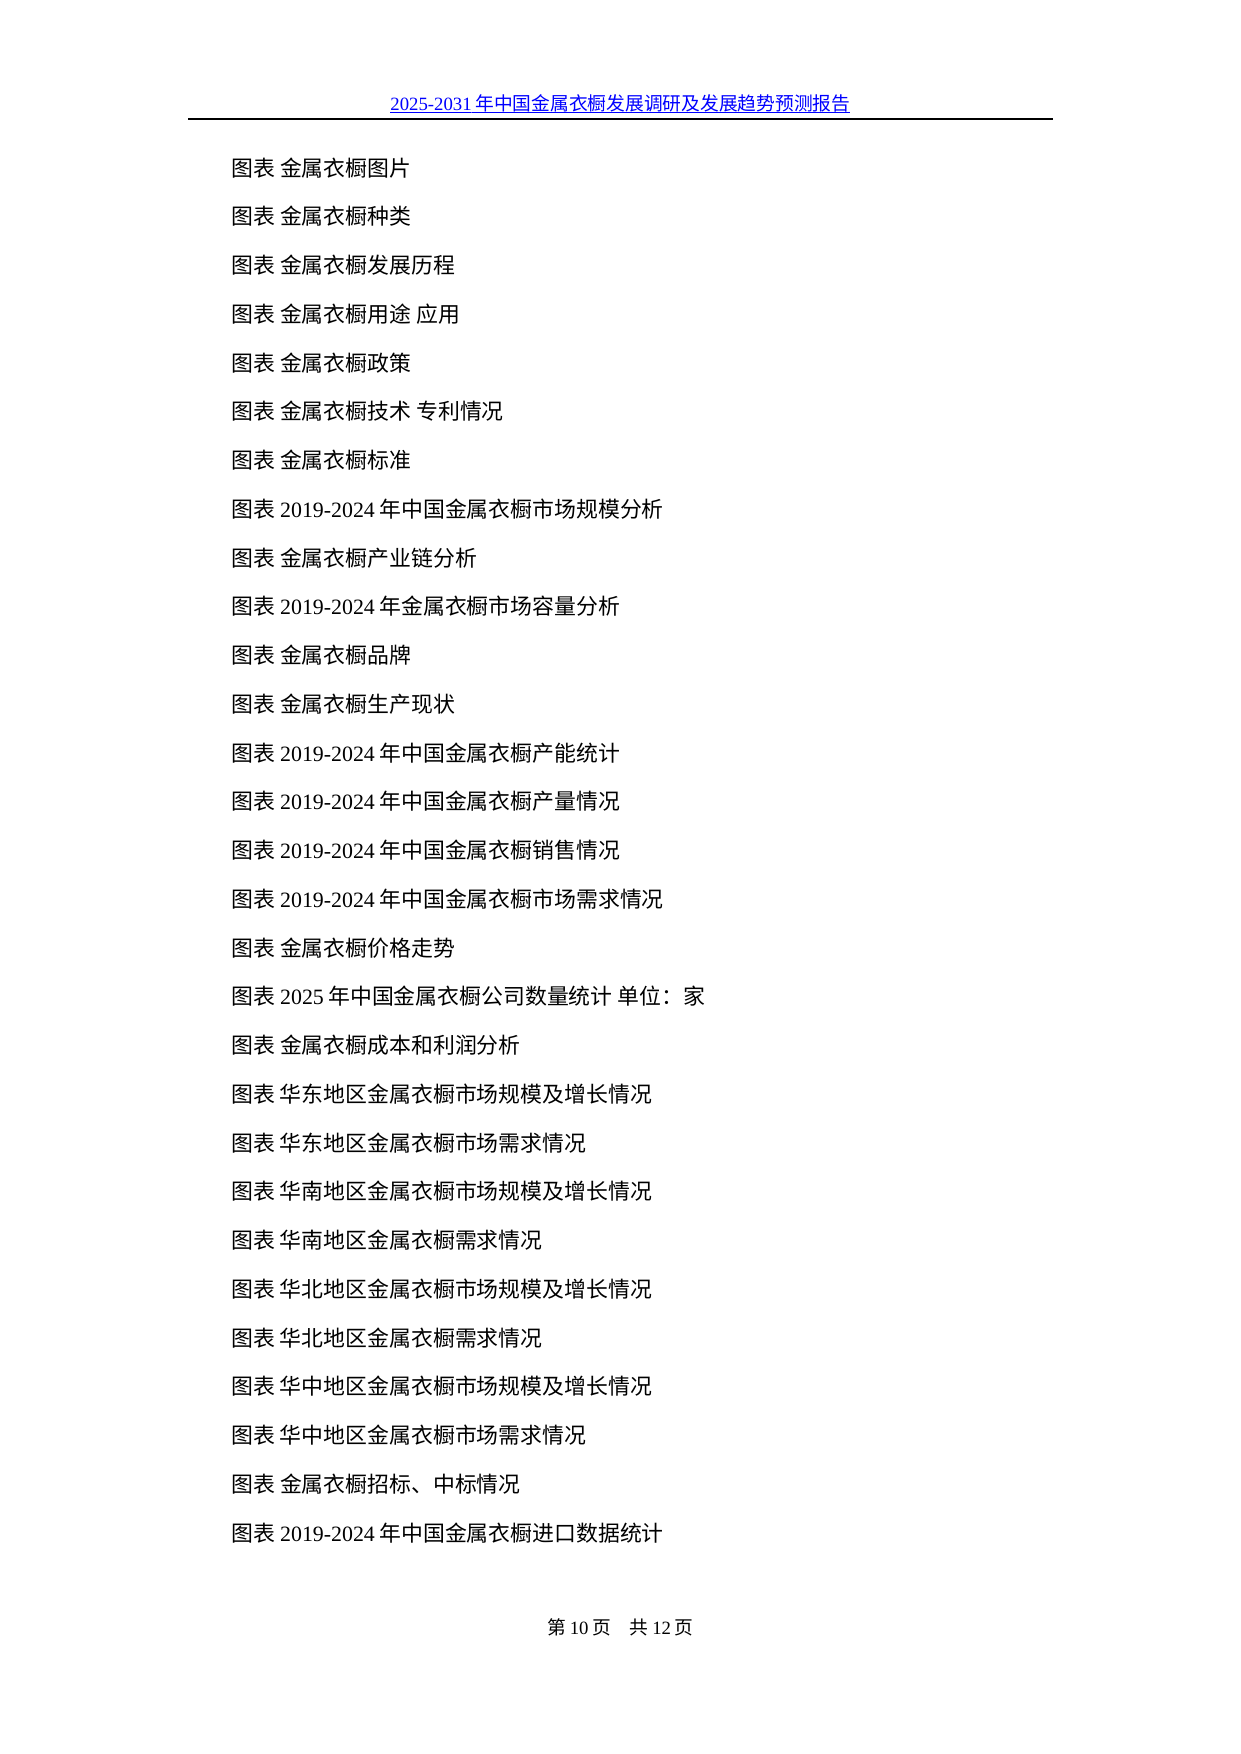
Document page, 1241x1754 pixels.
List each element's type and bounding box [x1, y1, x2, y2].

text [187, 150, 1053, 1548]
